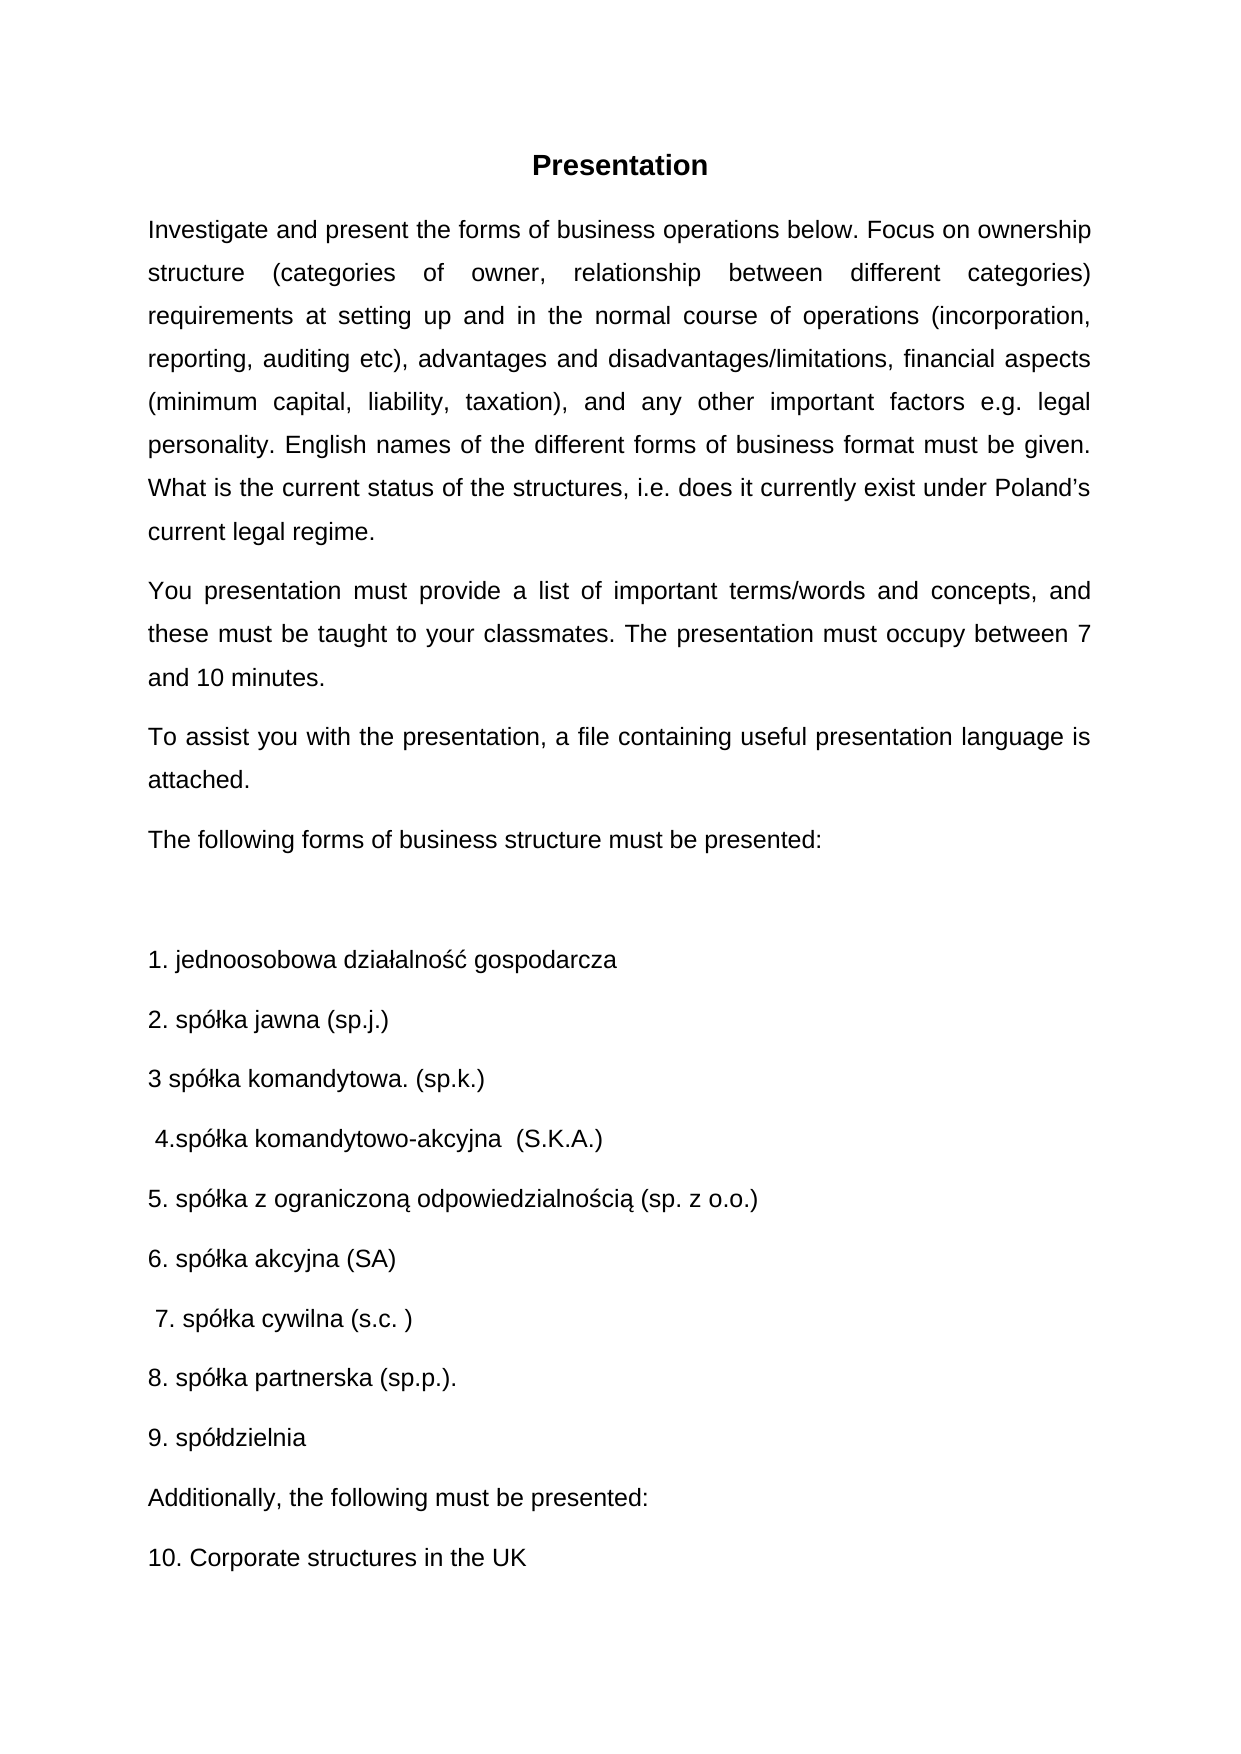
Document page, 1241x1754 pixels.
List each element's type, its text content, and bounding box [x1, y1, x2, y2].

text 2. spółka jawna (sp.j.) [148, 1004, 1093, 1033]
text 4.spółka komandytowo-akcyjna (S.K.A.) [148, 1124, 1093, 1153]
text You presentation must provide a list of important terms/words and concepts, and these must be taught to your classmates. The presentation must occupy between 7 and 10 minutes. [148, 576, 1093, 691]
text Additionally, the following must be presented: [148, 1483, 1093, 1512]
text 1. jednoosobowa działalność gospodarcza [148, 945, 1093, 973]
text 7. spółka cywilna (s.c. ) [148, 1303, 1093, 1332]
text 8. spółka partnerska (sp.p.). [148, 1363, 1093, 1392]
text Presentation [148, 148, 1093, 181]
text The following forms of business structure must be presented: [148, 825, 1093, 854]
text To assist you with the presentation, a file containing useful presentation language is attached. [148, 722, 1093, 794]
text 9. spółdzielnia [148, 1423, 1093, 1452]
text 10. Corporate structures in the UK [148, 1543, 1093, 1571]
text 5. spółka z ograniczoną odpowiedzialnością (sp. z o.o.) [148, 1184, 1093, 1213]
text 6. spółka akcyjna (SA) [148, 1244, 1093, 1272]
text Investigate and present the forms of business operations below. Focus on ownership structure (categories of owner, relationship between different categories) requirements at setting up and in the normal course of operations (incorporation, reporting, auditing etc), advantages and disadvantages/limitations, financial aspects (minimum capital, liability, taxation), and any other important factors e.g. legal personality. English names of the different forms of business format must be given. What is the current status of the structures, i.e. does it currently exist under Poland’s current legal regime. [148, 214, 1093, 545]
text 3 spółka komandytowa. (sp.k.) [148, 1064, 1093, 1093]
